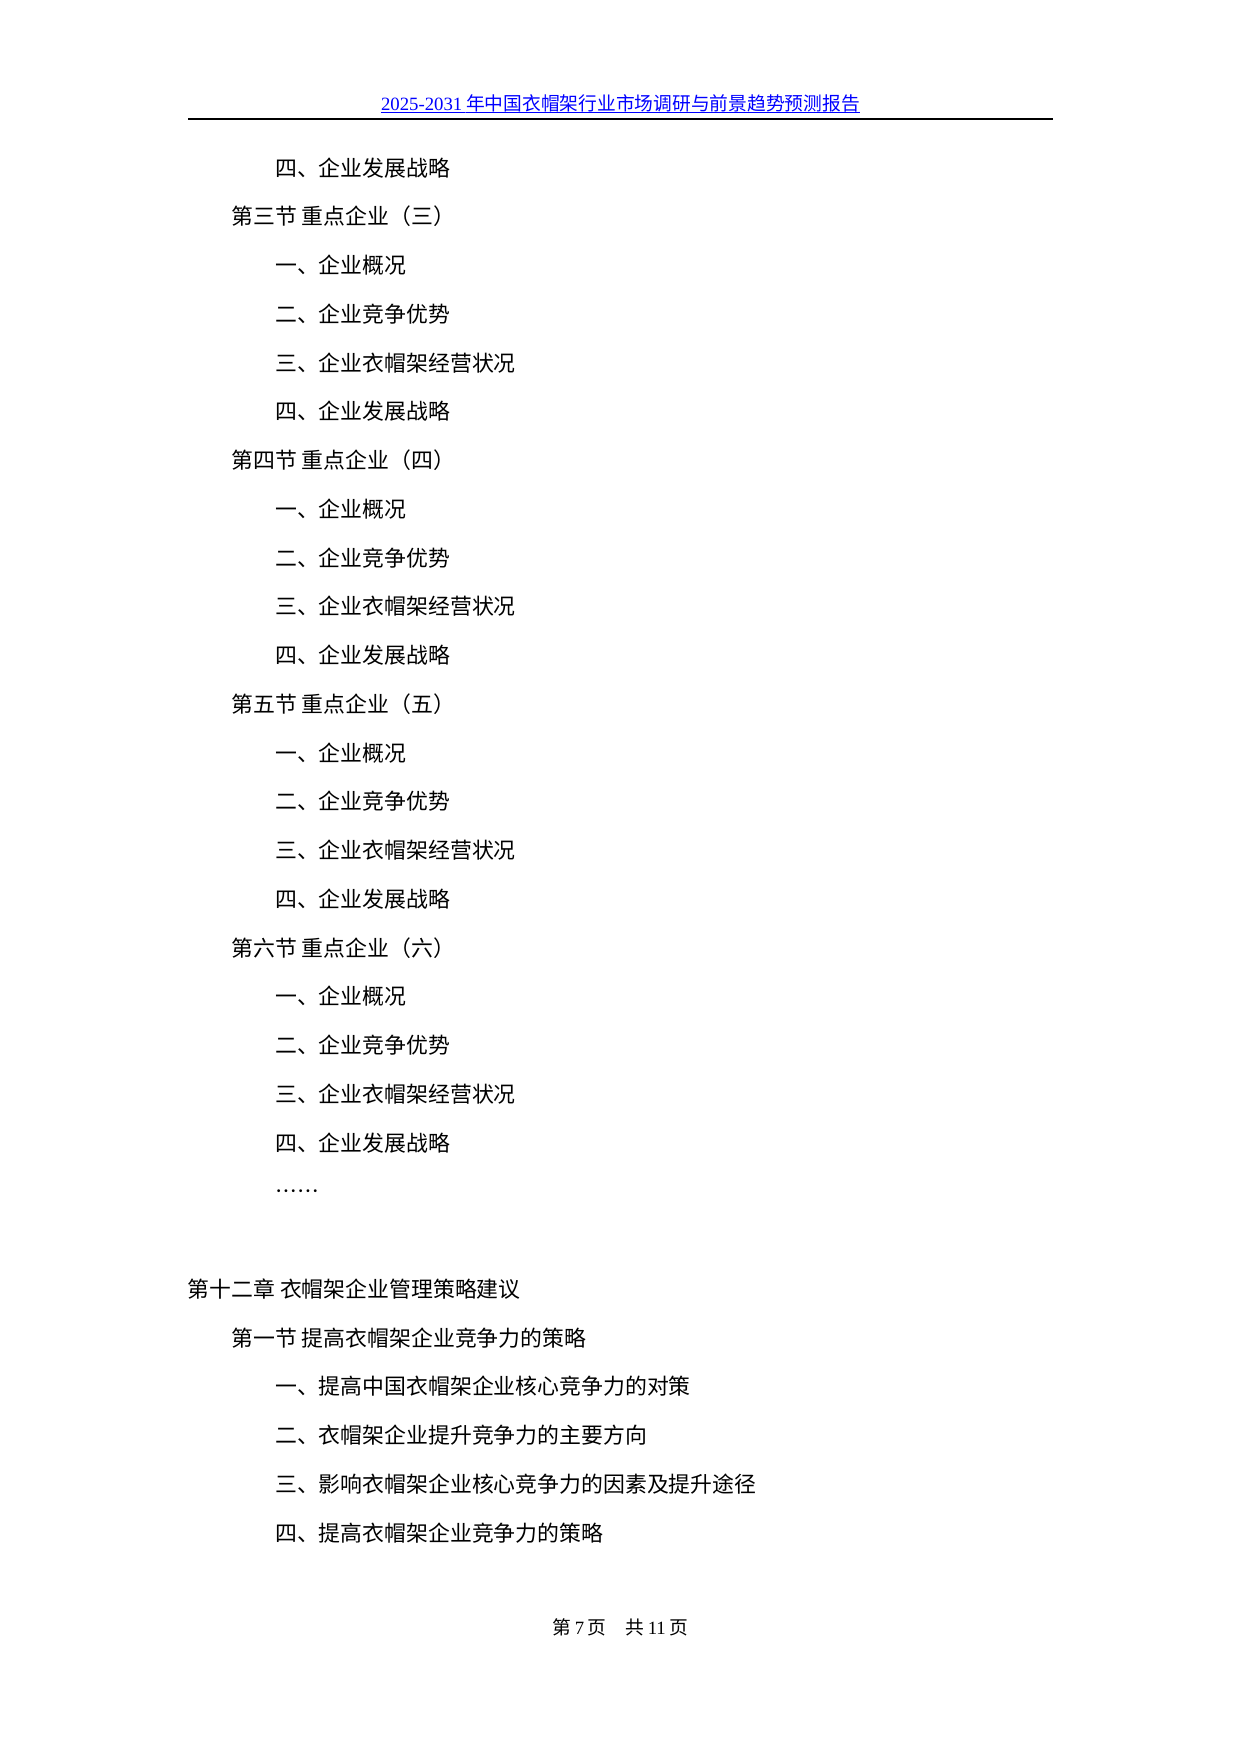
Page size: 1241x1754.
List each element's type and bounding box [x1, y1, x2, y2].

text [187, 150, 1053, 1548]
